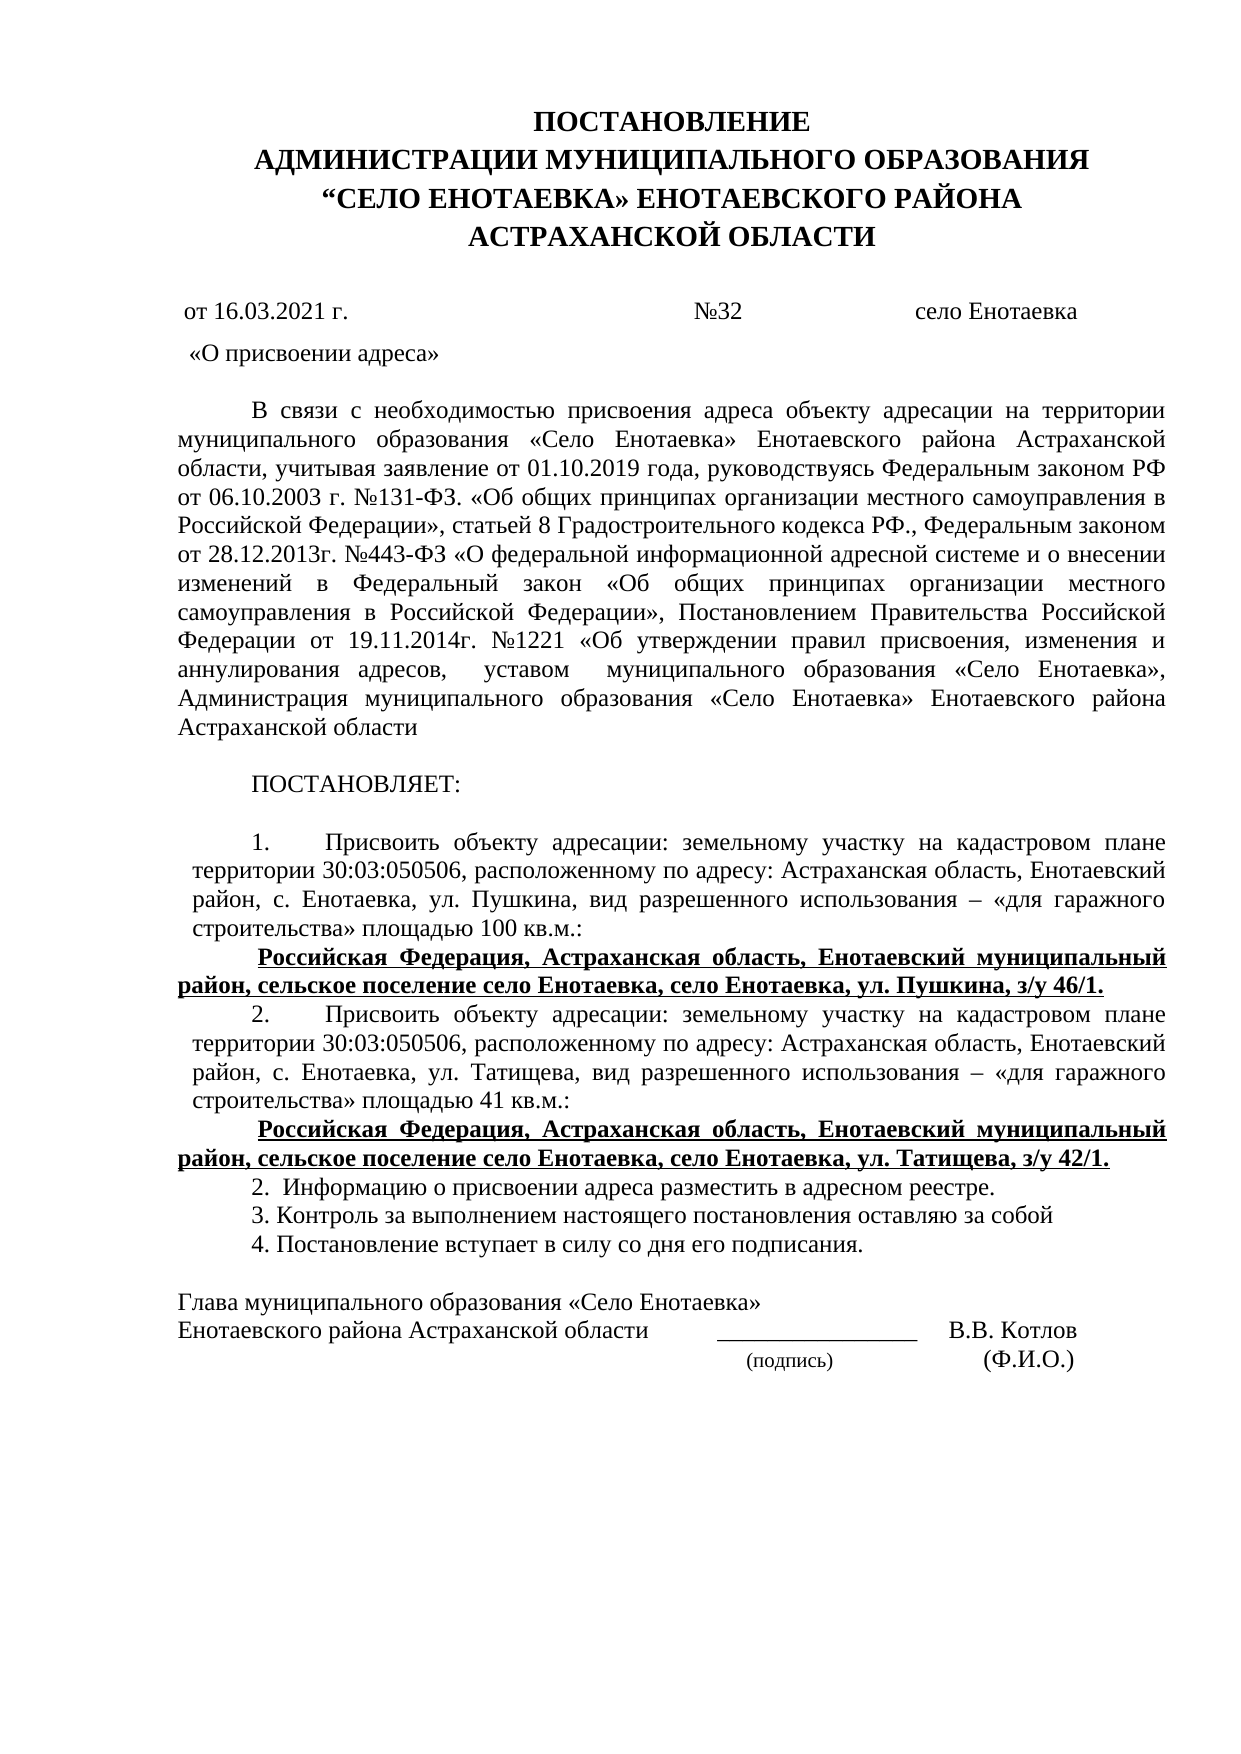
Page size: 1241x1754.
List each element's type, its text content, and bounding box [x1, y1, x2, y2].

text АСТРАХАНСКОЙ ОБЛАСТИ [177, 219, 1167, 253]
text Глава муниципального образования «Село Енотаевка» [177, 1287, 1167, 1316]
text от 16.03.2021 г. №32 село Енотаевка [177, 296, 1167, 325]
text В связи с необходимостью присвоения адреса объекту адресации на территории муниципального образования «Село Енотаевка» Енотаевского района Астраханской области, учитывая заявление от 01.10.2019 года, руководствуясь Федеральным законом РФ от 06.10.2003 г. №131-ФЗ. «Об общих принципах организации местного самоуправления в Российской Федерации», статьей 8 Градостроительного кодекса РФ., Федеральным законом от 28.12.2013г. №443-ФЗ «О федеральной информационной адресной системе и о внесении изменений в Федеральный закон «Об общих принципах организации местного самоуправления в Российской Федерации», Постановлением Правительства Российской Федерации от 19.11.2014г. №1221 «Об утверждении правил присвоения, изменения и аннулирования адресов, уставом муниципального образования «Село Енотаевка», Администрация муниципального образования «Село Енотаевка» Енотаевского района Астраханской области [177, 396, 1167, 741]
text Российская Федерация, Астраханская область, Енотаевский муниципальный район, сельское поселение село Енотаевка, село Енотаевка, ул. Пушкина, з/у 46/1. [177, 942, 1167, 999]
list Присвоить объекту адресации: земельному участку на кадастровом плане территории 30:03:050506, расположенному по адресу: Астраханская область, Енотаевский район, с. Енотаевка, ул. Татищева, вид разрешенного использования – «для гаражного строительства» площадью 41 кв.м.: [192, 999, 1167, 1114]
text 4. Постановление вступает в силу со дня его подписания. [177, 1229, 1167, 1258]
text Енотаевского района Астраханской области ________________ В.В. Котлов [177, 1316, 1167, 1344]
text ПОСТАНОВЛЕНИЕ [177, 104, 1167, 137]
text ПОСТАНОВЛЯЕТ: [177, 769, 1167, 798]
text (подпись) (Ф.И.О.) [177, 1344, 1167, 1373]
text АДМИНИСТРАЦИИ МУНИЦИПАЛЬНОГО ОБРАЗОВАНИЯ [177, 142, 1167, 176]
list Присвоить объекту адресации: земельному участку на кадастровом плане территории 30:03:050506, расположенному по адресу: Астраханская область, Енотаевский район, с. Енотаевка, ул. Пушкина, вид разрешенного использования – «для гаражного строительства» площадью 100 кв.м.: [192, 827, 1167, 942]
text Российская Федерация, Астраханская область, Енотаевский муниципальный район, сельское поселение село Енотаевка, село Енотаевка, ул. Татищева, з/у 42/1. [177, 1114, 1167, 1172]
text 2. Информацию о присвоении адреса разместить в адресном реестре. [177, 1172, 1167, 1201]
text 3. Контроль за выполнением настоящего постановления оставляю за собой [177, 1201, 1167, 1229]
text “СЕЛО ЕНОТАЕВКА» ЕНОТАЕВСКОГО РАЙОНА [177, 181, 1167, 214]
